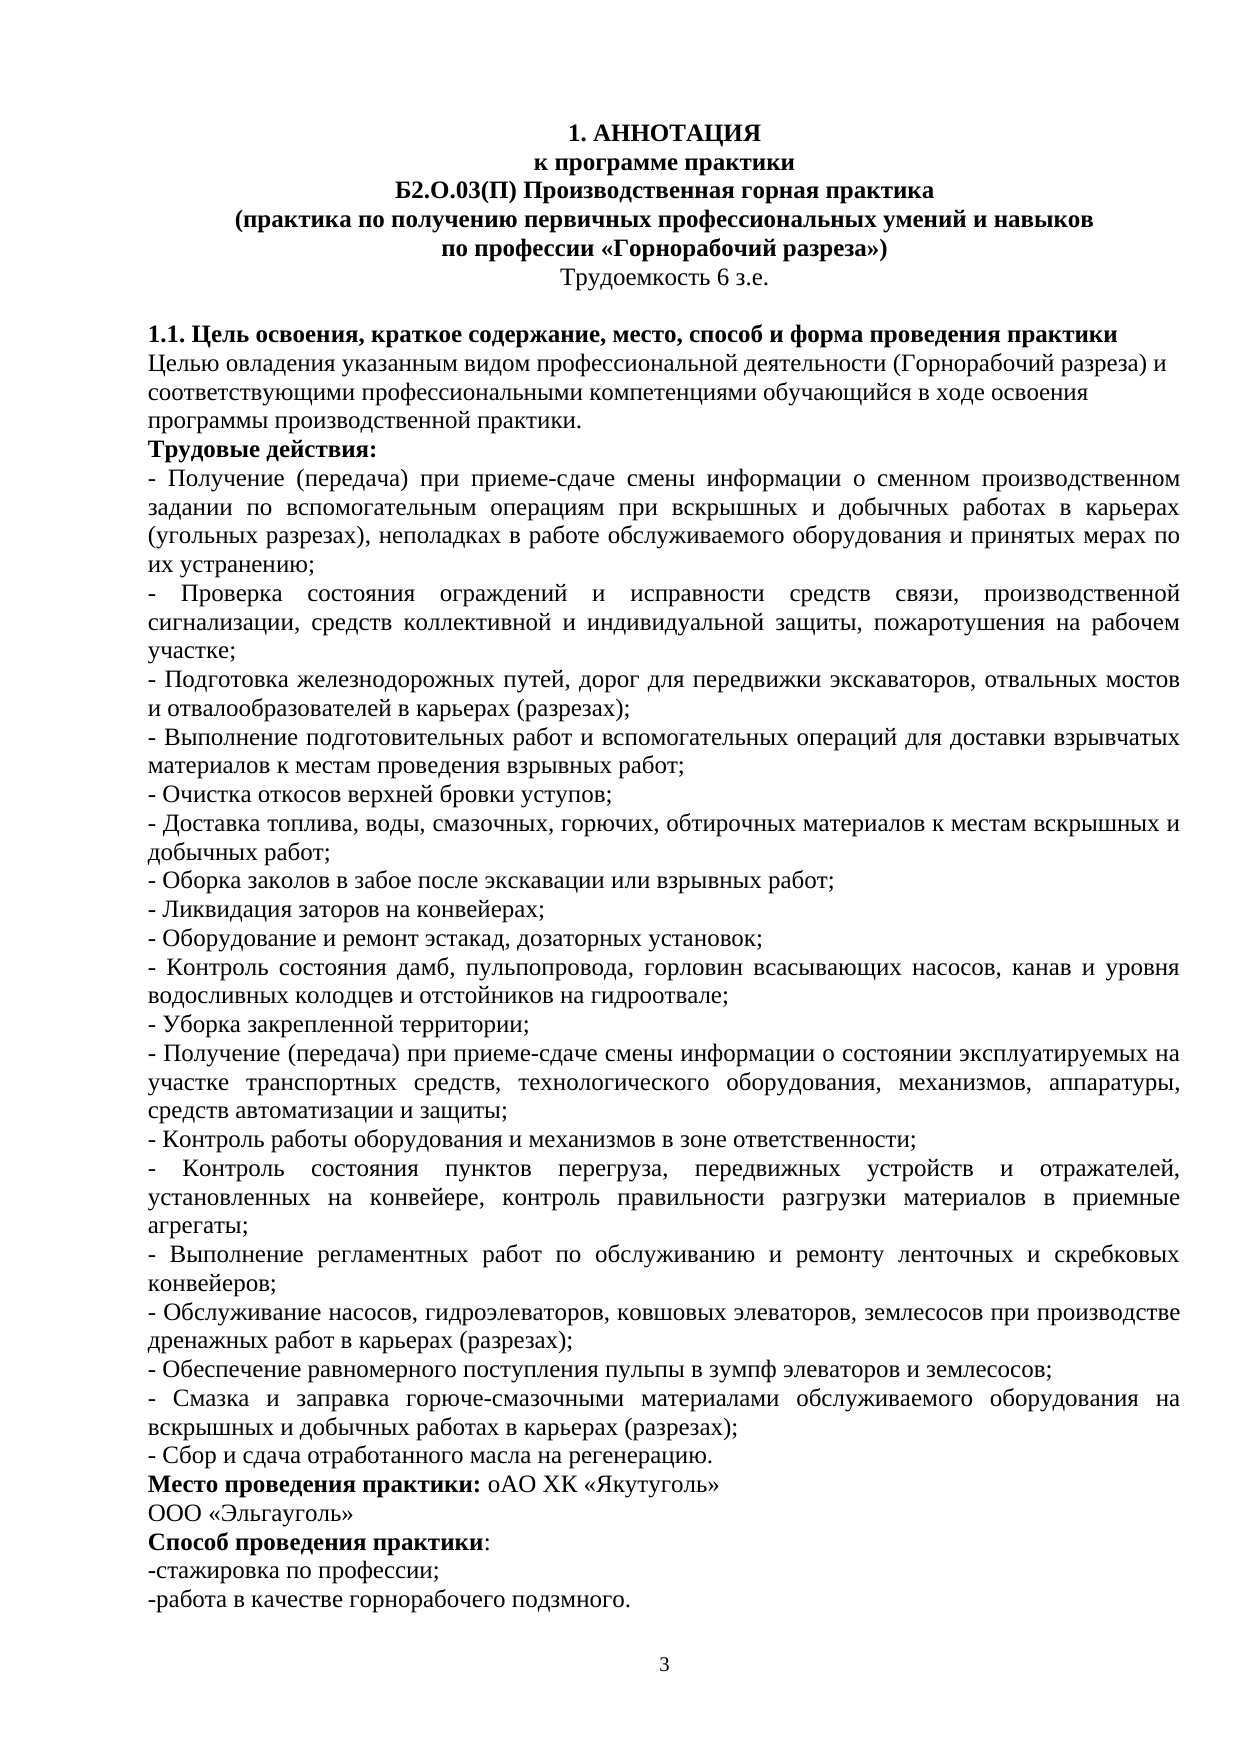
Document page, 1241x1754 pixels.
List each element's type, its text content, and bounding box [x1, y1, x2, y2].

text - Оборудование и ремонт эстакад, дозаторных установок; [148, 923, 1181, 952]
text - Получение (передача) при приеме-сдаче смены информации о состоянии эксплуатируемых на участке транспортных средств, технологического оборудования, механизмов, аппаратуры, средств автоматизации и защиты; [148, 1038, 1181, 1124]
text - Проверка состояния ограждений и исправности средств связи, производственной сигнализации, средств коллективной и индивидуальной защиты, пожаротушения на рабочем участке; [148, 578, 1181, 664]
text -стажировка по профессии; [148, 1556, 1181, 1584]
text (практика по получению первичных профессиональных умений и навыков [148, 204, 1181, 233]
text Место проведения практики: оАО ХК «Якутуголь» [148, 1469, 1181, 1498]
text - Контроль работы оборудования и механизмов в зоне ответственности; [148, 1124, 1181, 1153]
text - Подготовка железнодорожных путей, дорог для передвижки экскаваторов, отвальных мостов и отвалообразователей в карьерах (разрезах); [148, 664, 1181, 722]
text - Очистка откосов верхней бровки уступов; [148, 779, 1181, 808]
text - Контроль состояния дамб, пульпопровода, горловин всасывающих насосов, канав и уровня водосливных колодцев и отстойников на гидроотвале; [148, 952, 1181, 1009]
text - Смазка и заправка горюче-смазочными материалами обслуживаемого оборудования на вскрышных и добычных работах в карьерах (разрезах); [148, 1383, 1181, 1441]
text Способ проведения практики: [148, 1527, 1181, 1556]
text - Уборка закрепленной территории; [148, 1009, 1181, 1038]
text - Ликвидация заторов на конвейерах; [148, 894, 1181, 923]
text - Обслуживание насосов, гидроэлеваторов, ковшовых элеваторов, землесосов при производстве дренажных работ в карьерах (разрезах); [148, 1297, 1181, 1354]
text -работа в качестве горнорабочего подзмного. [148, 1584, 1181, 1613]
text по профессии «Горнорабочий разреза») [148, 233, 1181, 262]
text - Выполнение регламентных работ по обслуживанию и ремонту ленточных и скребковых конвейеров; [148, 1239, 1181, 1297]
text к программе практики [148, 147, 1181, 176]
text Трудовые действия: [148, 434, 1181, 463]
text - Контроль состояния пунктов перегруза, передвижных устройств и отражателей, установленных на конвейере, контроль правильности разгрузки материалов в приемные агрегаты; [148, 1153, 1181, 1239]
text Целью овладения указанным видом профессиональной деятельности (Горнорабочий разреза) и соответствующими профессиональными компетенциями обучающийся в ходе освоения программы производственной практики. [148, 348, 1181, 434]
text - Получение (передача) при приеме-сдаче смены информации о сменном производственном задании по вспомогательным операциям при вскрышных и добычных работах в карьерах (угольных разрезах), неполадках в работе обслуживаемого оборудования и принятых мерах по их устранению; [148, 463, 1181, 578]
text Трудоемкость 6 з.е. [148, 262, 1181, 291]
text - Доставка топлива, воды, смазочных, горючих, обтирочных материалов к местам вскрышных и добычных работ; [148, 808, 1181, 866]
text 1.1. Цель освоения, краткое содержание, место, способ и форма проведения практики [148, 319, 1181, 348]
text ООО «Эльгауголь» [148, 1498, 1181, 1527]
text - Обеспечение равномерного поступления пульпы в зумпф элеваторов и землесосов; [148, 1354, 1181, 1383]
text Б2.О.03(П) Производственная горная практика [148, 176, 1181, 204]
text - Выполнение подготовительных работ и вспомогательных операций для доставки взрывчатых материалов к местам проведения взрывных работ; [148, 722, 1181, 779]
text 1. АННОТАЦИЯ [148, 118, 1181, 147]
text - Оборка заколов в забое после экскавации или взрывных работ; [148, 866, 1181, 894]
text - Сбор и сдача отработанного масла на регенерацию. [148, 1441, 1181, 1469]
